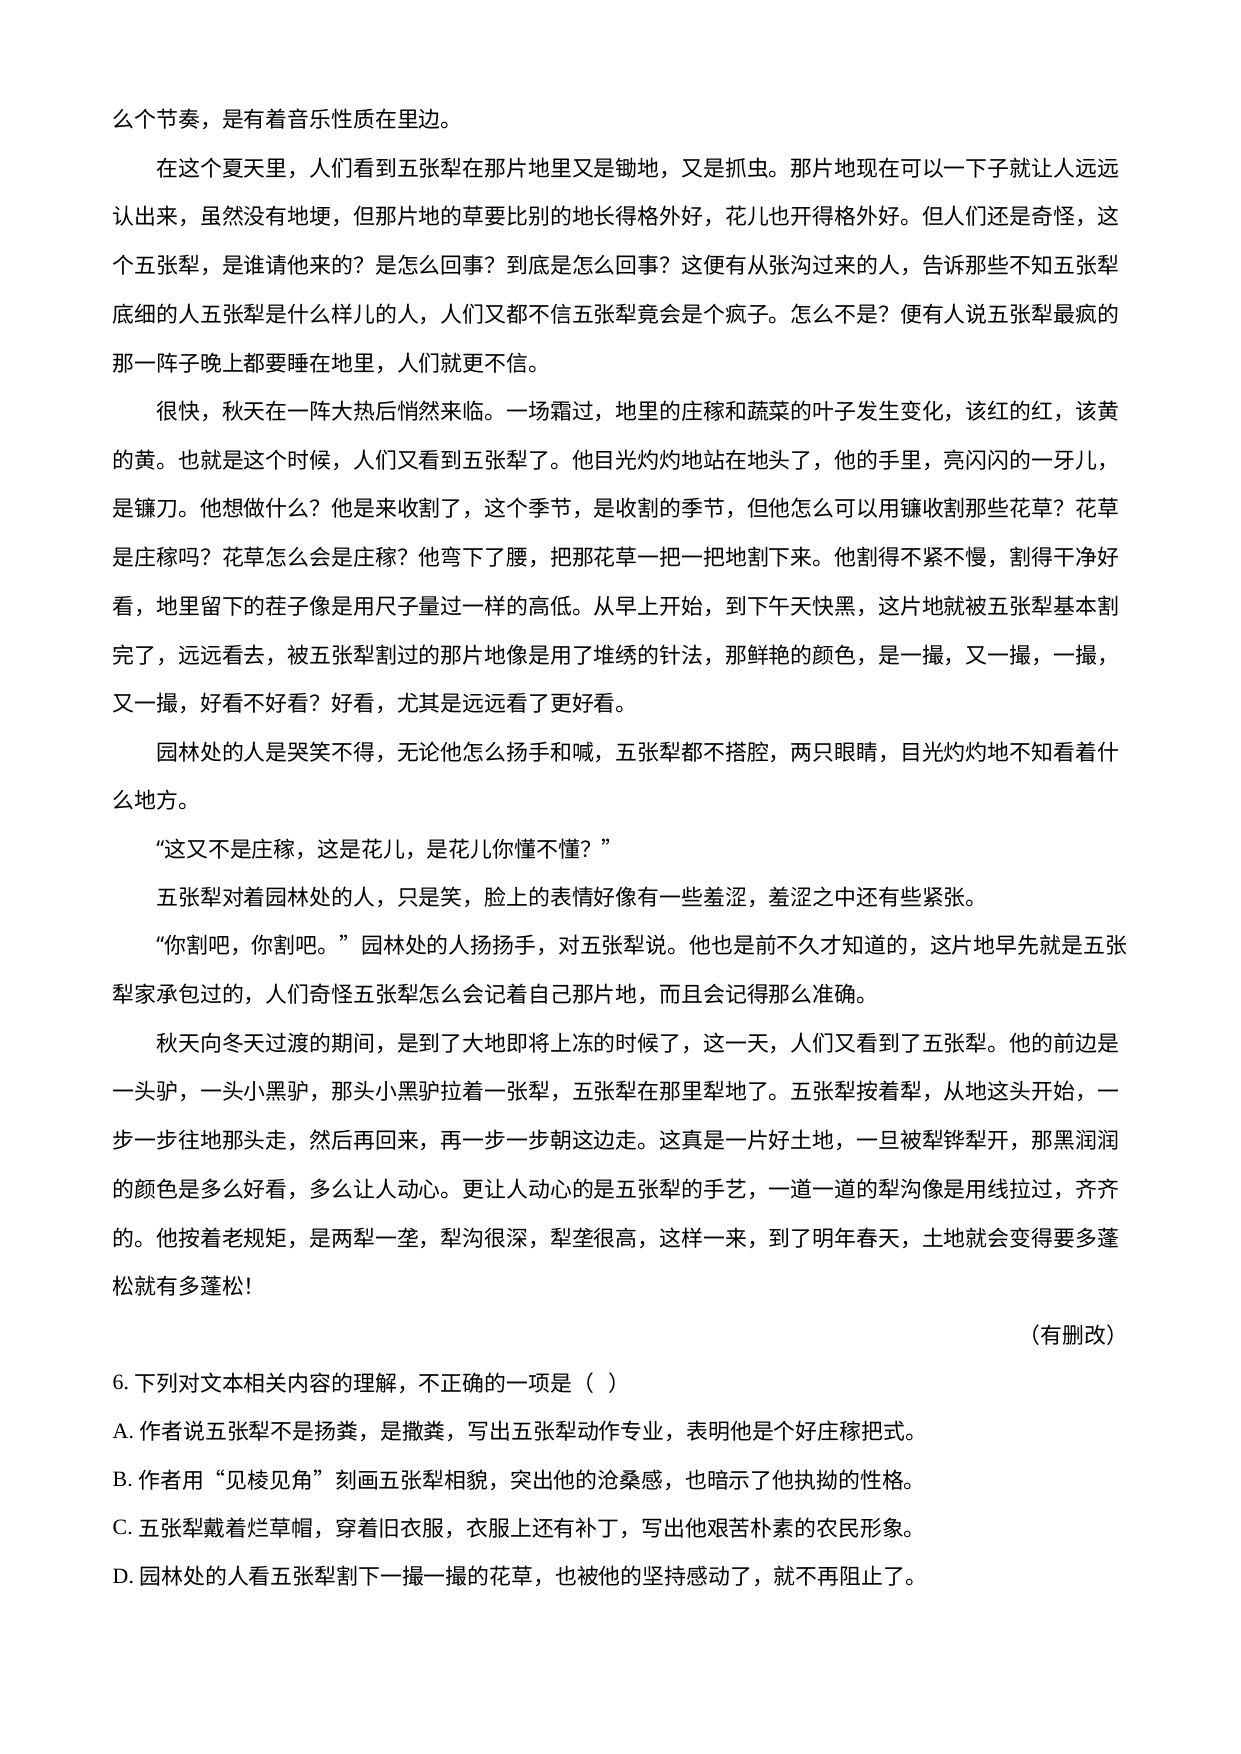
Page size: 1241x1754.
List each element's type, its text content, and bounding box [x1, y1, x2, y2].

text “这又不是庄稼，这是花儿，是花儿你懂不懂？” [112, 831, 1128, 864]
text 园林处的人是哭笑不得，无论他怎么扬手和喊，五张犁都不搭腔，两只眼睛，目光灼灼地不知看着什么地方。 [112, 734, 1128, 816]
text A. 作者说五张犁不是扬粪，是撒粪，写出五张犁动作专业，表明他是个好庄稼把式。 [112, 1414, 1128, 1446]
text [112, 102, 1128, 134]
text “你割吧，你割吧。”园林处的人扬扬手，对五张犁说。他也是前不久才知道的，这片地早先就是五张犁家承包过的，人们奇怪五张犁怎么会记着自己那片地，而且会记得那么准确。 [112, 928, 1128, 1009]
text C. 五张犁戴着烂草帽，穿着旧衣服，衣服上还有补丁，写出他艰苦朴素的农民形象。 [112, 1511, 1128, 1543]
text 很快，秋天在一阵大热后悄然来临。一场霜过，地里的庄稼和蔬菜的叶子发生变化，该红的红，该黄的黄。也就是这个时候，人们又看到五张犁了。他目光灼灼地站在地头了，他的手里，亮闪闪的一牙儿，是镰刀。他想做什么？他是来收割了，这个季节，是收割的季节，但他怎么可以用镰收割那些花草？花草是庄稼吗？花草怎么会是庄稼？他弯下了腰，把那花草一把一把地割下来。他割得不紧不慢，割得干净好看，地里留下的茬子像是用尺子量过一样的高低。从早上开始，到下午天快黑，这片地就被五张犁基本割完了，远远看去，被五张犁割过的那片地像是用了堆绣的针法，那鲜艳的颜色，是一撮，又一撮，一撮，又一撮，好看不好看？好看，尤其是远远看了更好看。 [112, 393, 1128, 718]
text B. 作者用“见棱见角”刻画五张犁相貌，突出他的沧桑感，也暗示了他执拗的性格。 [112, 1462, 1128, 1495]
text （有删改） [112, 1317, 1128, 1350]
text 6. 下列对文本相关内容的理解，不正确的一项是（ ） [112, 1366, 1128, 1398]
text 五张犁对着园林处的人，只是笑，脸上的表情好像有一些羞涩，羞涩之中还有些紧张。 [112, 880, 1128, 912]
text 秋天向冬天过渡的期间，是到了大地即将上冻的时候了，这一天，人们又看到了五张犁。他的前边是一头驴，一头小黑驴，那头小黑驴拉着一张犁，五张犁在那里犁地了。五张犁按着犁，从地这头开始，一步一步往地那头走，然后再回来，再一步一步朝这边走。这真是一片好土地，一旦被犁铧犁开，那黑润润的颜色是多么好看，多么让人动心。更让人动心的是五张犁的手艺，一道一道的犁沟像是用线拉过，齐齐的。他按着老规矩，是两犁一垄，犁沟很深，犁垄很高，这样一来，到了明年春天，土地就会变得要多蓬松就有多蓬松！ [112, 1025, 1128, 1301]
text 在这个夏天里，人们看到五张犁在那片地里又是锄地，又是抓虫。那片地现在可以一下子就让人远远认出来，虽然没有地埂，但那片地的草要比别的地长得格外好，花儿也开得格外好。但人们还是奇怪，这个五张犁，是谁请他来的？是怎么回事？到底是怎么回事？这便有从张沟过来的人，告诉那些不知五张犁底细的人五张犁是什么样儿的人，人们又都不信五张犁竟会是个疯子。怎么不是？便有人说五张犁最疯的那一阵子晚上都要睡在地里，人们就更不信。 [112, 150, 1128, 378]
text D. 园林处的人看五张犁割下一撮一撮的花草，也被他的坚持感动了，就不再阻止了。 [112, 1559, 1128, 1591]
